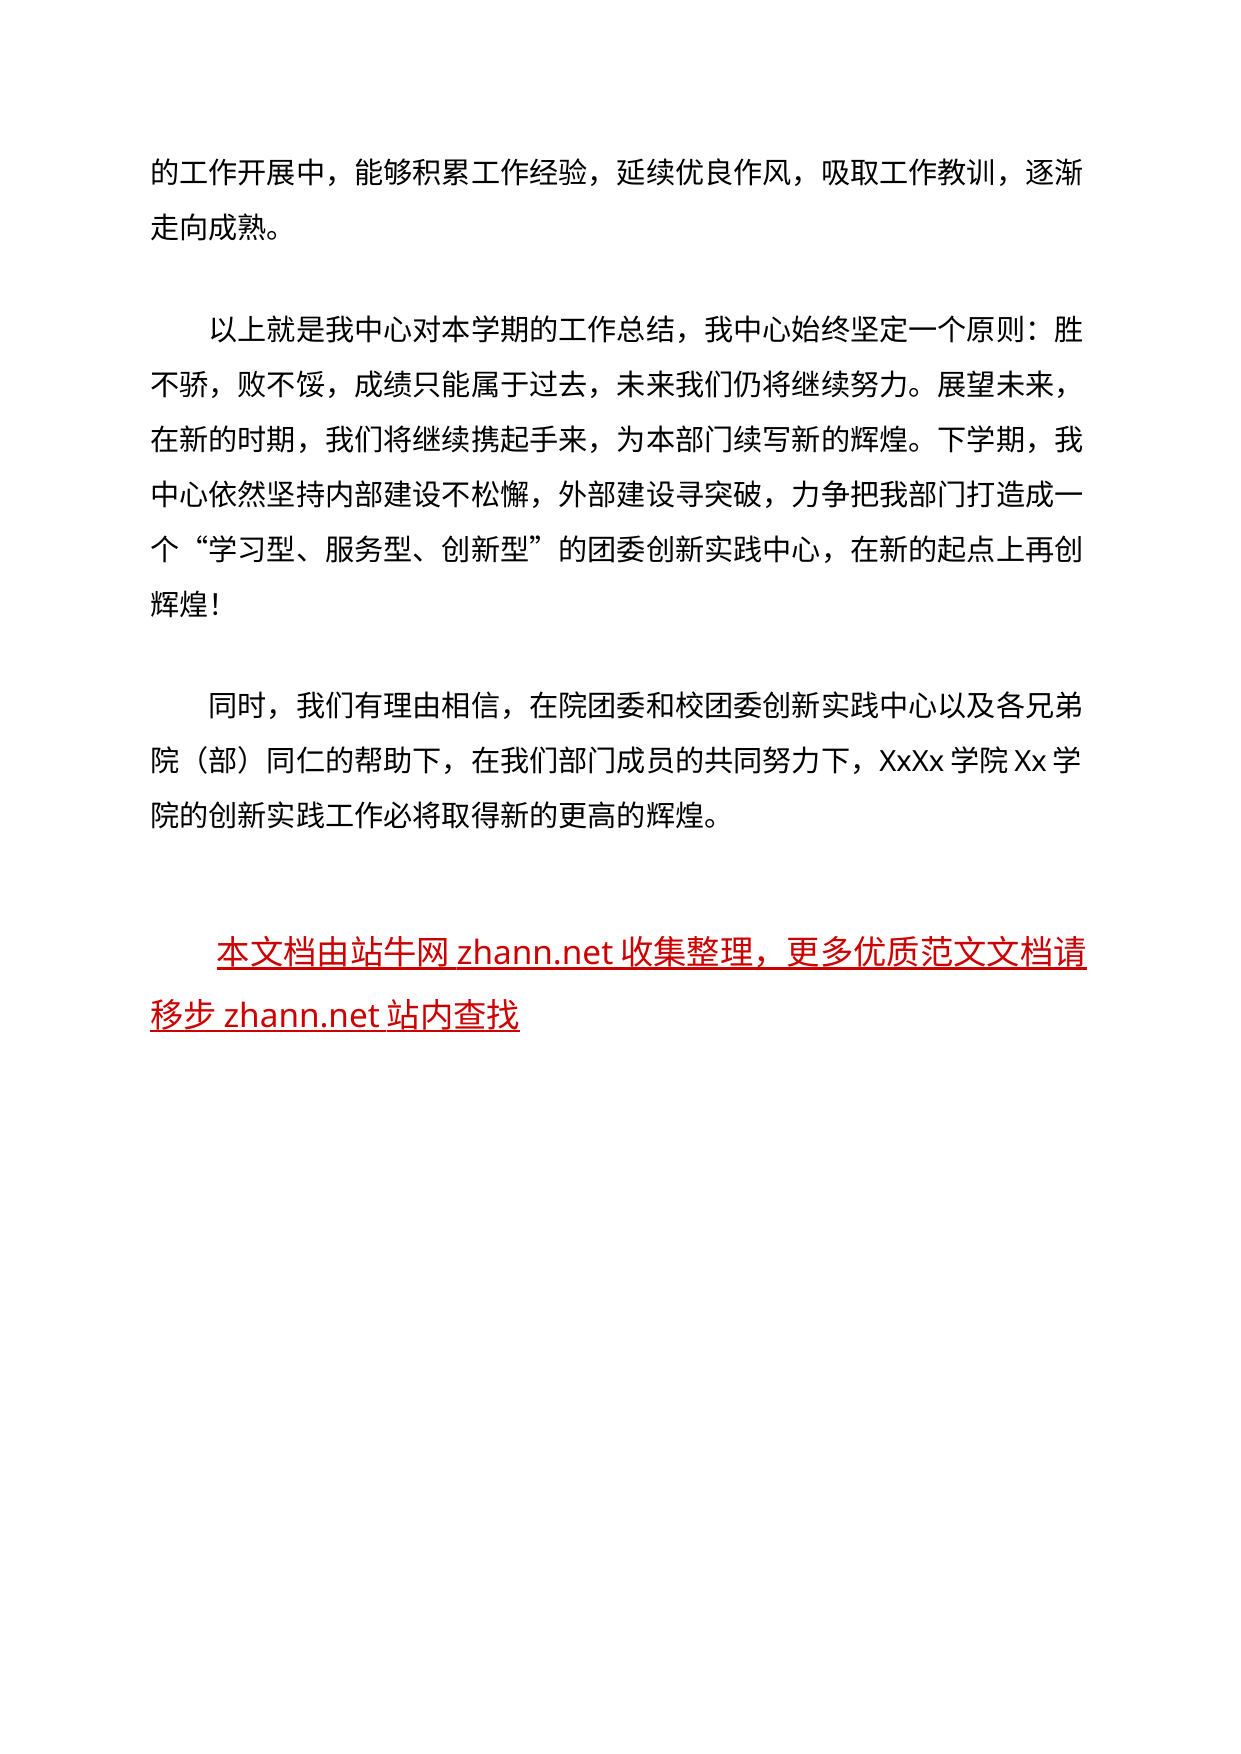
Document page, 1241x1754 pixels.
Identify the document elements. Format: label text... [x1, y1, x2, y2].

text 同时，我们有理由相信，在院团委和校团委创新实践中心以及各兄弟院（部）同仁的帮助下，在我们部门成员的共同努力下，XxXx学院Xx学院的创新实践工作必将取得新的更高的辉煌。 [150, 683, 1090, 835]
text 本文档由站牛网zhann.net收集整理，更多优质范文文档请移步zhann.net站内查找 [150, 926, 1090, 1037]
text 以上就是我中心对本学期的工作总结，我中心始终坚定一个原则：胜不骄，败不馁，成绩只能属于过去，未来我们仍将继续努力。展望未来，在新的时期，我们将继续携起手来，为本部门续写新的辉煌。下学期，我中心依然坚持内部建设不松懈，外部建设寻突破，力争把我部门打造成一个“学习型、服务型、创新型”的团委创新实践中心，在新的起点上再创辉煌！ [150, 307, 1090, 623]
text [150, 150, 1090, 247]
